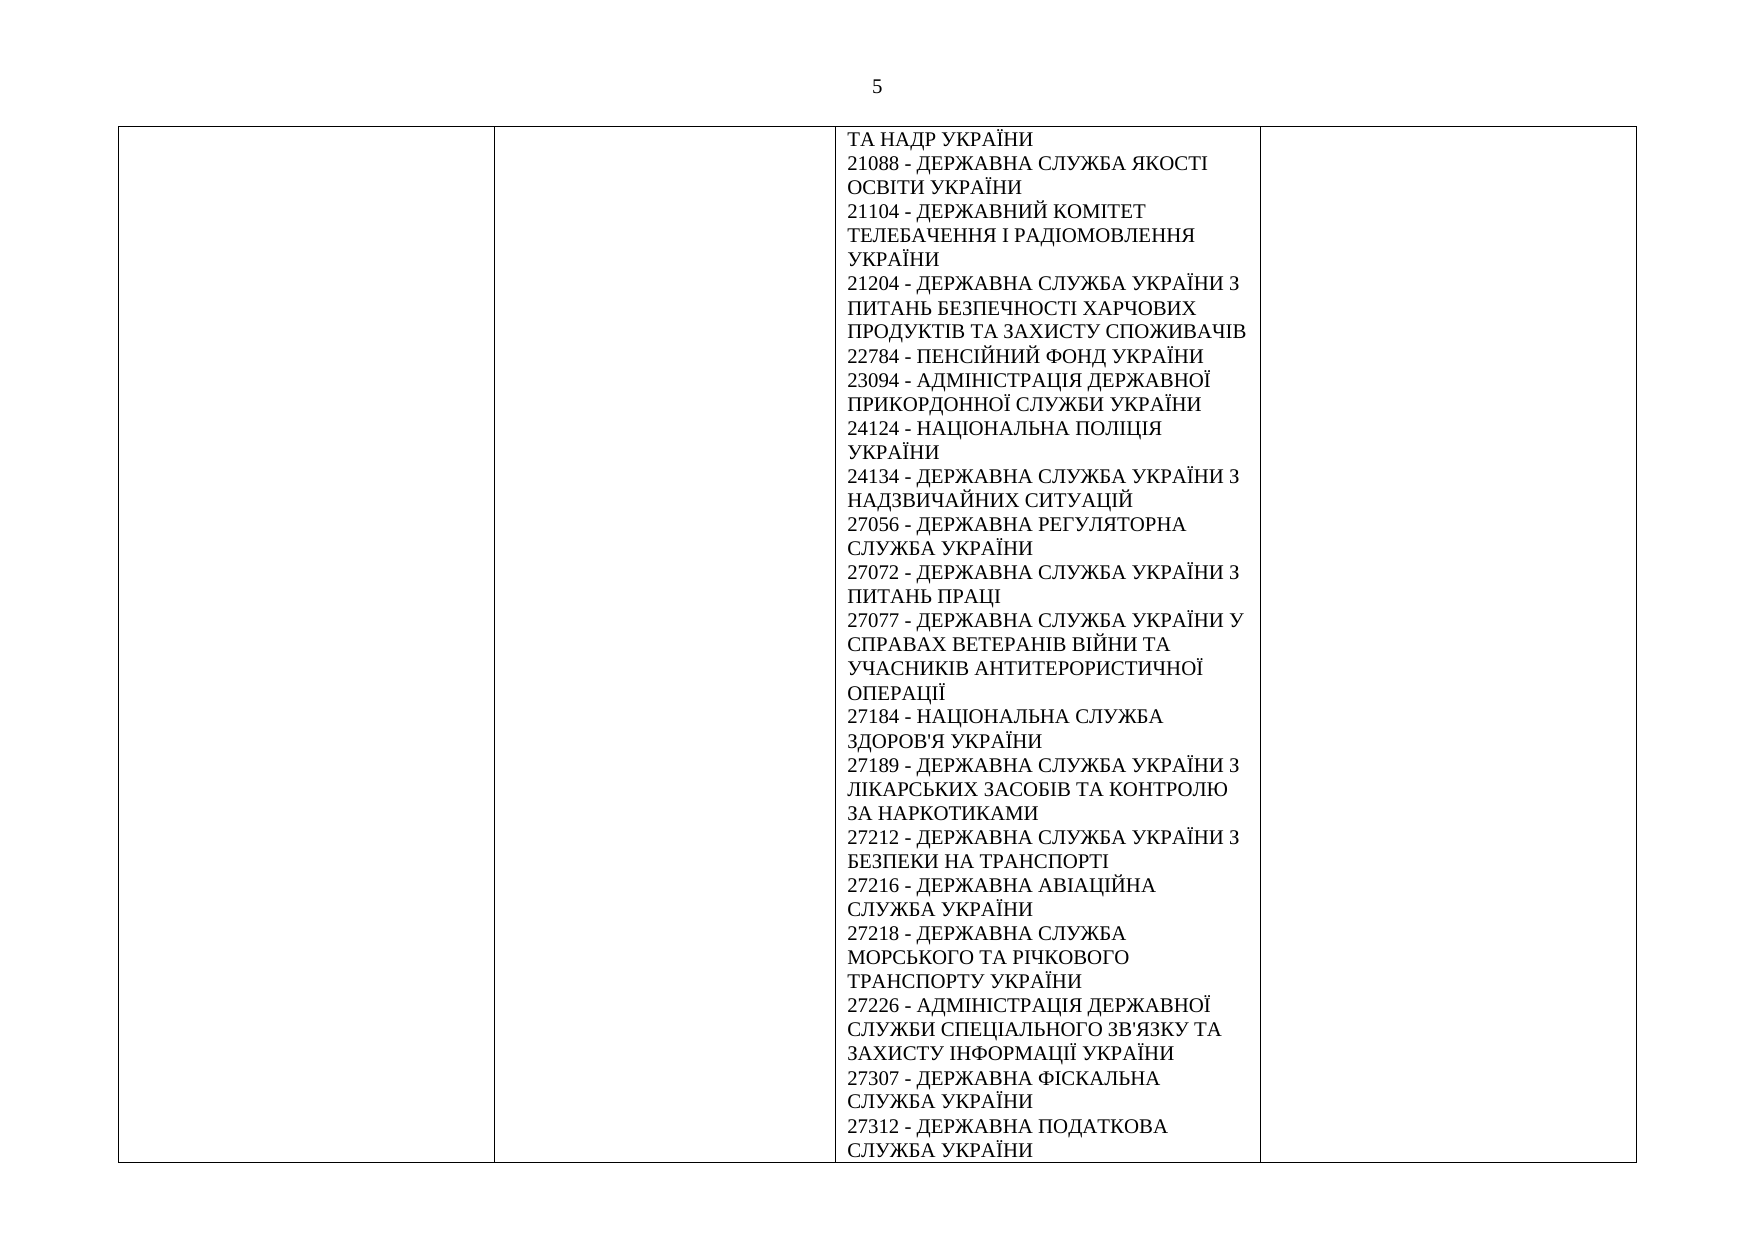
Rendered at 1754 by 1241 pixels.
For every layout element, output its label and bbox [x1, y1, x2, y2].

table_cell [1261, 127, 1636, 1162]
table_cell [836, 127, 1260, 1162]
table_cell [495, 127, 835, 1162]
